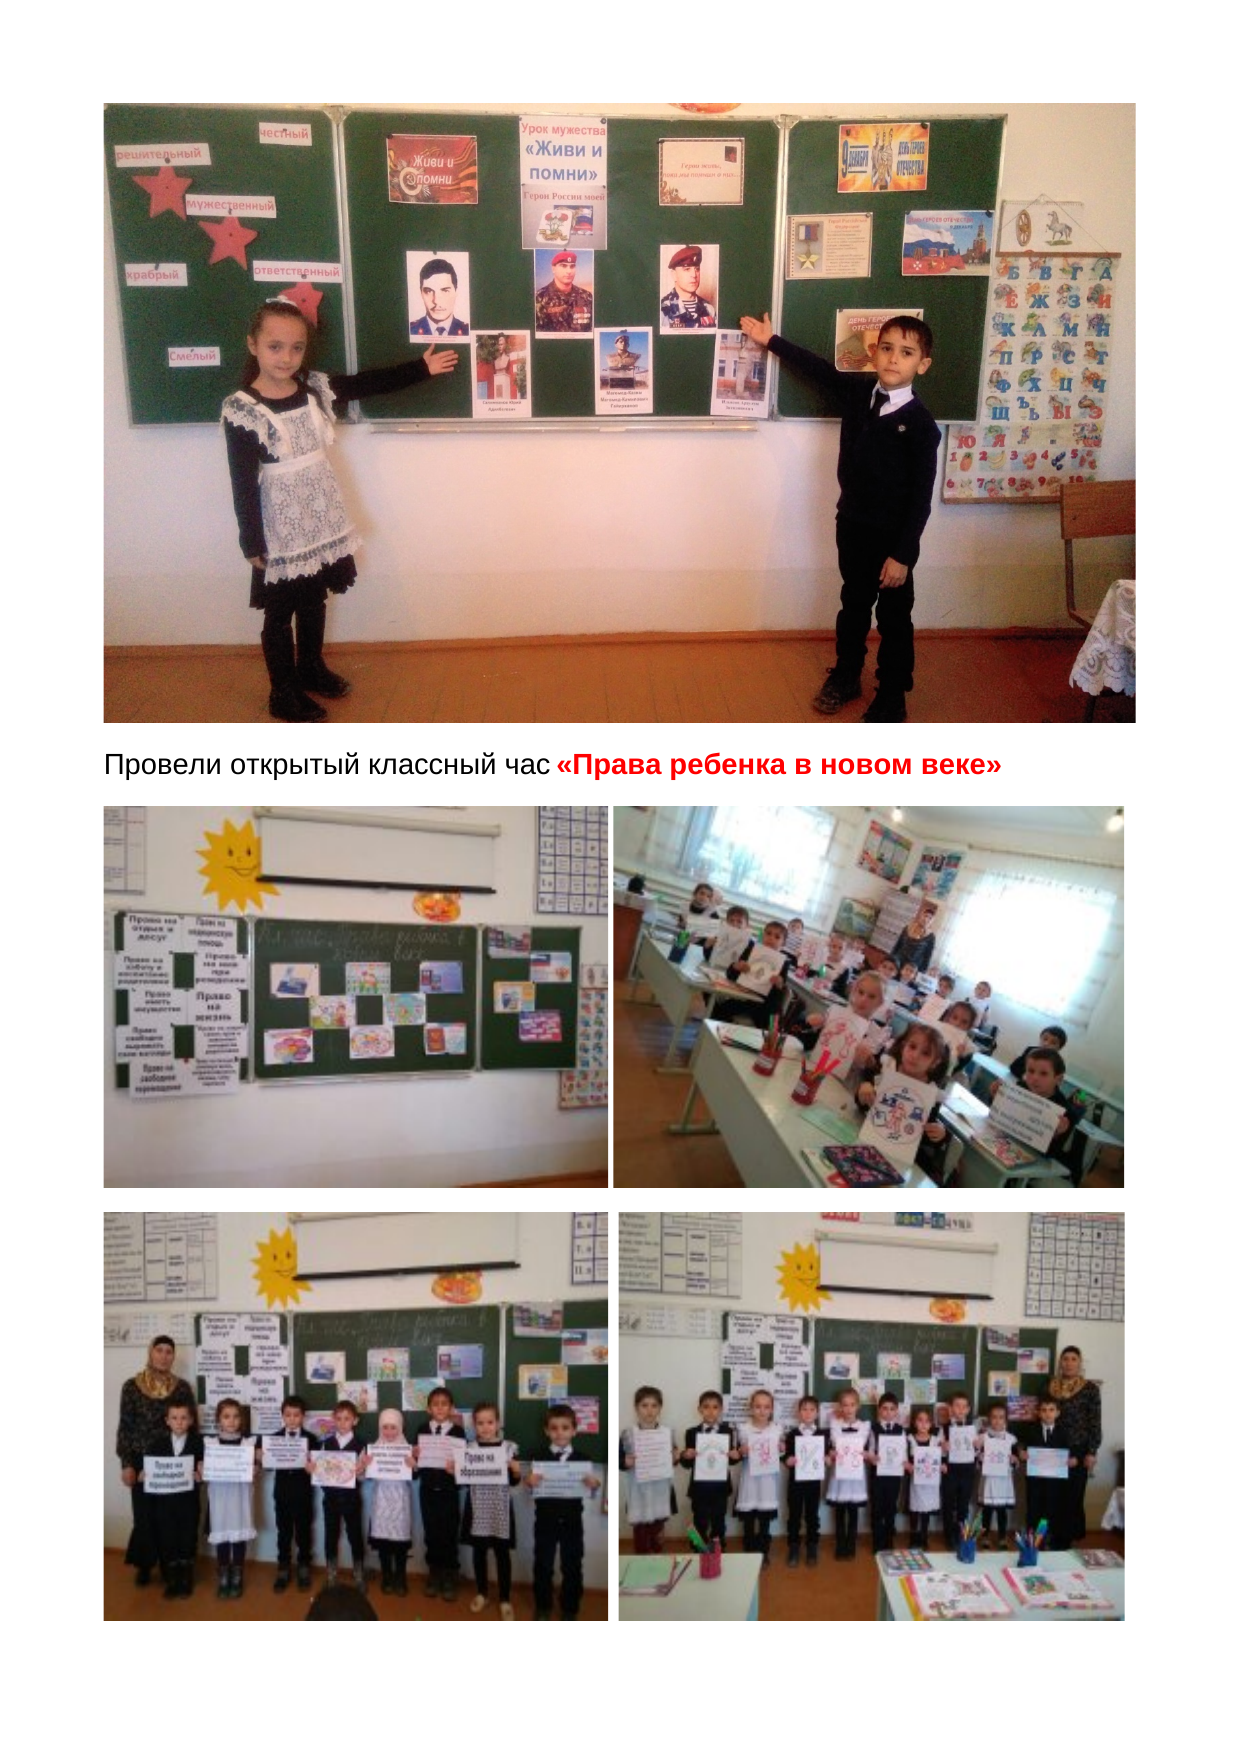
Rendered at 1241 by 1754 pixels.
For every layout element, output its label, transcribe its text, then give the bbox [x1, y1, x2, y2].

text Провели открытый классный час «Права ребенка в новом веке» [103, 747, 1137, 781]
picture [103, 806, 609, 1188]
picture [613, 806, 1125, 1188]
picture [103, 103, 1136, 723]
picture [103, 1212, 609, 1621]
picture [618, 1212, 1125, 1621]
